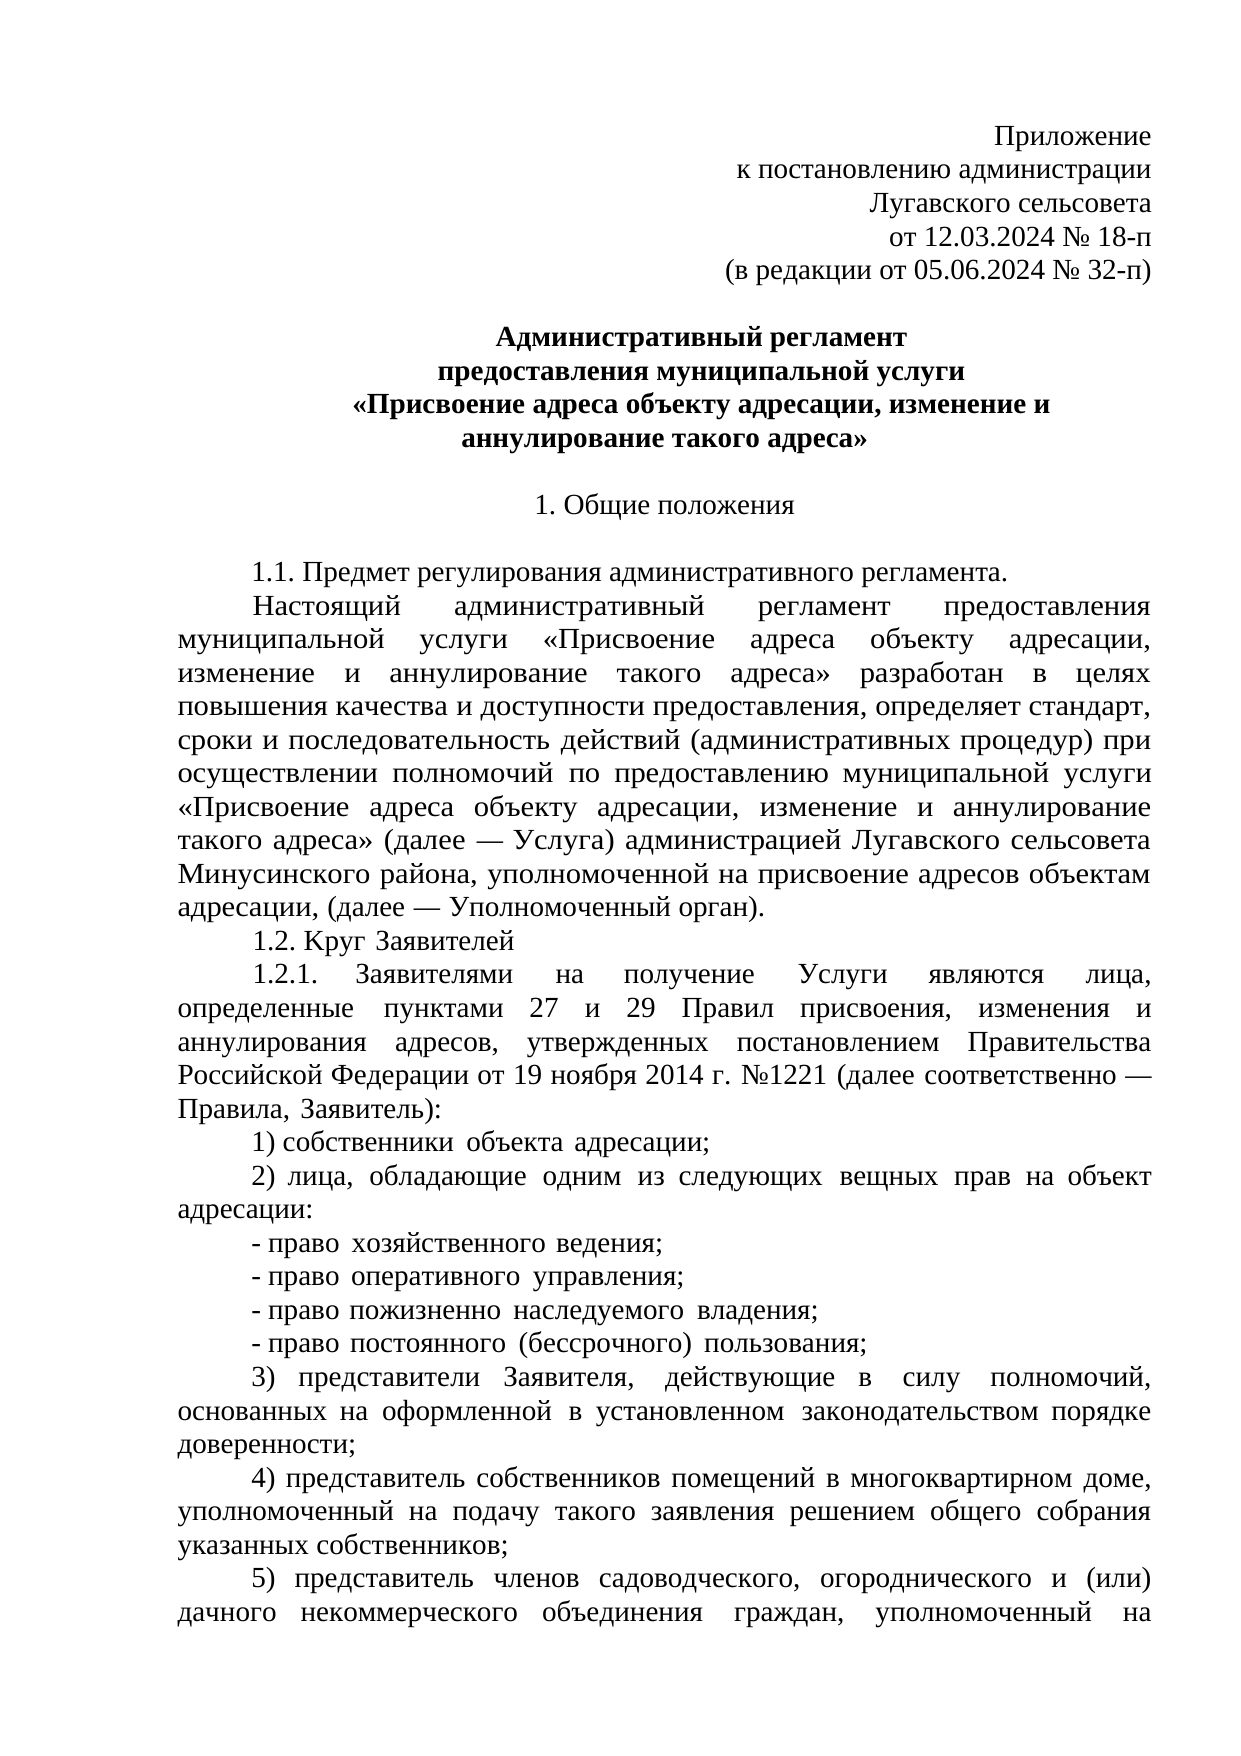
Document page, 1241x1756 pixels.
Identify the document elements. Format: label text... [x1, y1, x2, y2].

subtitle 1.2. Kpyг Заявителей [177, 923, 1152, 957]
text Административный регламент [177, 319, 1152, 353]
list 1.2.1. Заявителями на получение Услуги являются лица, определенные пунктами 27 и 29 Правил присвоения, изменения и аннулирования адресов, утвержденных постановлением Правительства Российской Федерации от 19 ноября 2014 г. №1221 (далее соответственно — Правила, Заявитель): [177, 957, 1152, 1124]
list 2) лица, обладающие одним из следующих вещных прав на объект адресации: [177, 1158, 1152, 1225]
text 4) представитель собственников помещений в многоквартирном доме, уполномоченный на подачу такого заявления решением общего собрания указанных собственников; [177, 1460, 1152, 1560]
list 1) собственники объекта адресации; [177, 1124, 1152, 1158]
text Приложение [620, 118, 1152, 152]
text к постановлению администрации [620, 152, 1152, 185]
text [177, 1560, 1152, 1627]
text (в редакции от 05.06.2024 № 32-п) [620, 252, 1152, 286]
list - право хозяйственного ведения; [177, 1225, 1152, 1258]
text 1.1. Предмет регулирования административного регламента. [177, 554, 1152, 588]
text 3) представители Заявителя, действующие в силу полномочий, основанных на оформленной в установленном законодательством порядке доверенности; [177, 1359, 1152, 1460]
text от 12.03.2024 № 18-п [620, 219, 1152, 252]
list - право постоянного (бессрочного) пользования; [177, 1326, 1152, 1359]
list Настоящий административный регламент предоставления муниципальной услуги «Присвоение адреса объекту адресации, изменение и аннулирование такого адреса» разработан в целях повышения качества и доступности предоставления, определяет стандарт, сроки и последовательность действий (административных процедур) при осуществлении полномочий по предоставлению муниципальной услуги «Присвоение адреса объекту адресации, изменение и аннулирование такого адреса» (далее — Услуга) администрацией Лугавского сельсовета Минусинского района, уполномоченной на присвоение адресов объектам адресации, (далее — Уполномоченный орган). [177, 588, 1152, 923]
text Лугавского сельсовета [620, 185, 1152, 219]
list - право пожизненно наследуемого владения; [177, 1292, 1152, 1326]
list - право оперативного управления; [177, 1258, 1152, 1292]
subtitle «Присвоение адреса объекту адресации, изменение и аннулирование такого адреса» [177, 386, 1152, 453]
text предоставления муниципальной услуги [177, 353, 1152, 386]
text 1. Общие положения [177, 487, 1152, 521]
